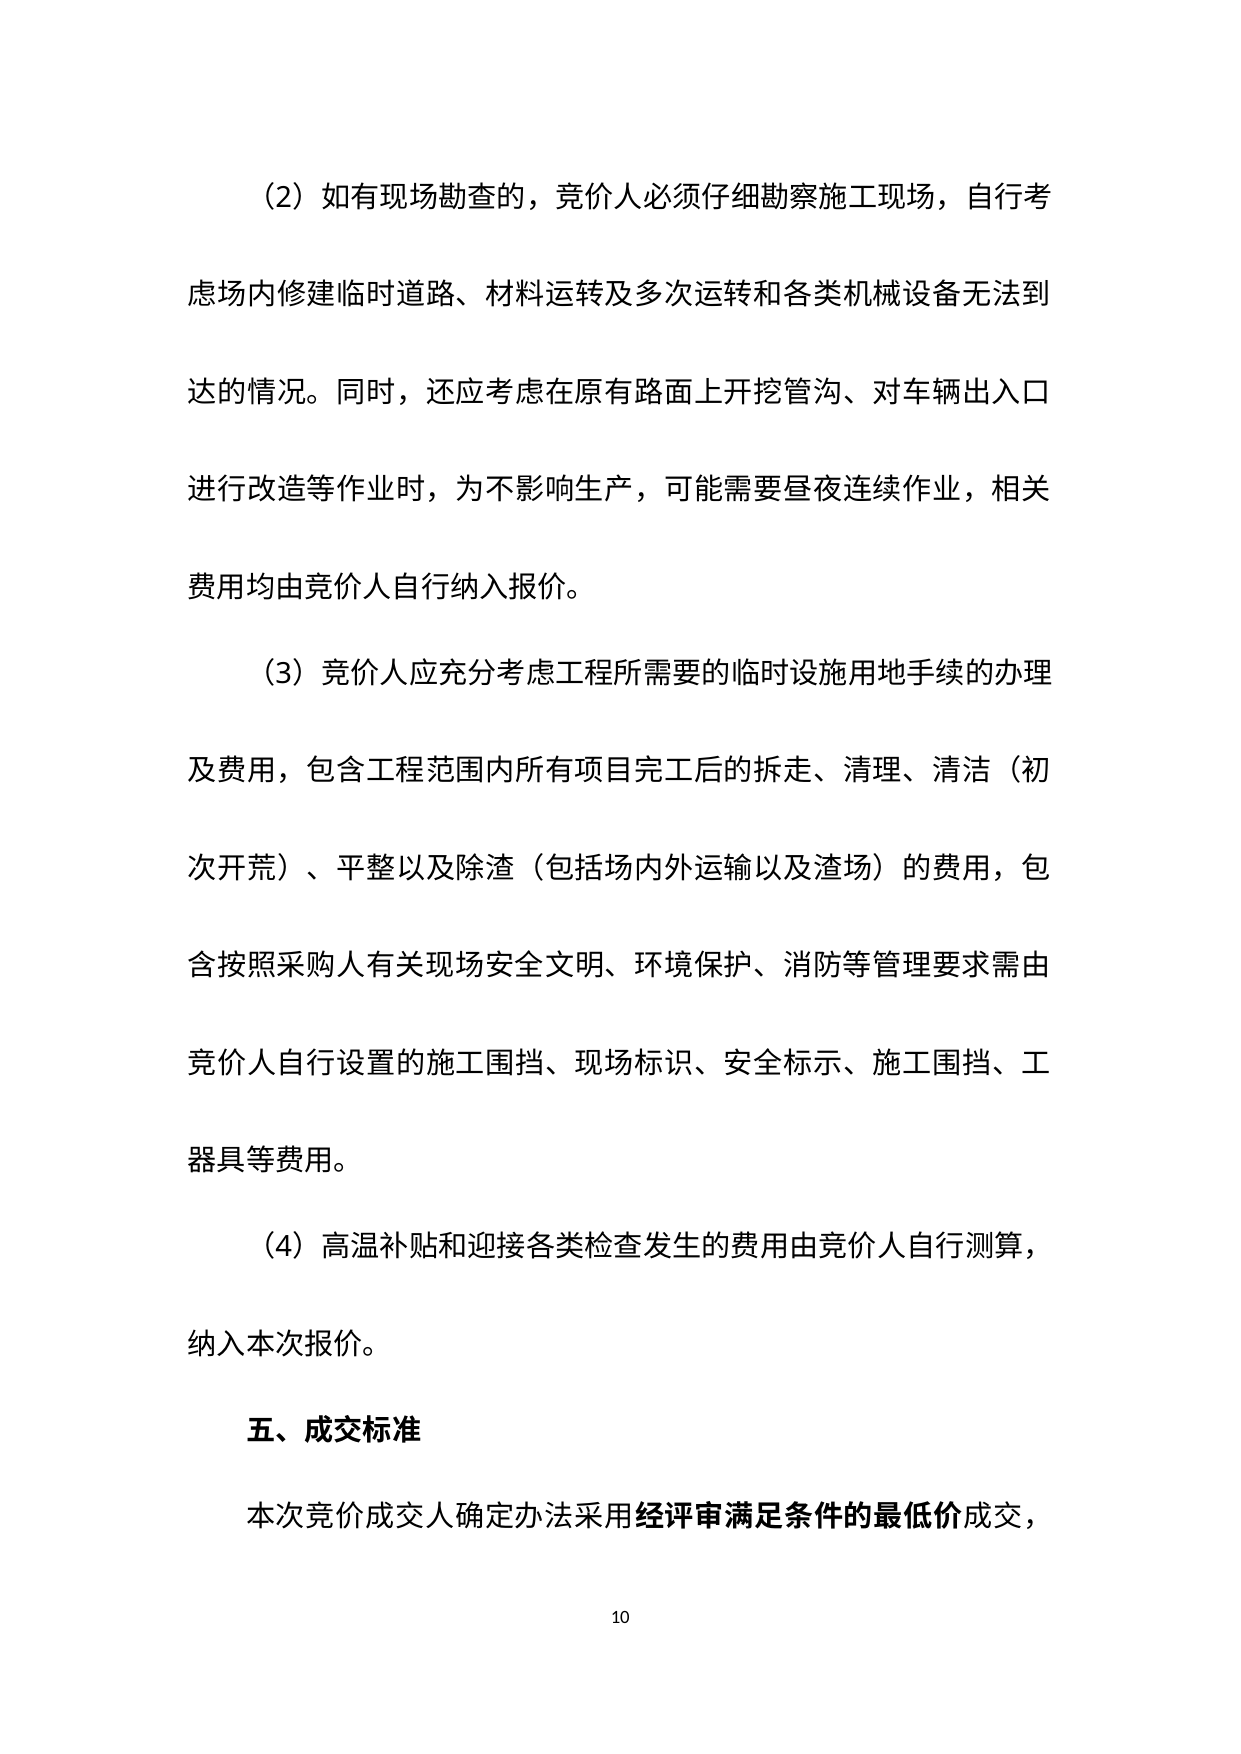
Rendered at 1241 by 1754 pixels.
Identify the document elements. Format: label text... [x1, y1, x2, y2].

text （2）如有现场勘查的，竞价人必须仔细勘察施工现场，自行考虑场内修建临时道路、材料运转及多次运转和各类机械设备无法到达的情况。同时，还应考虑在原有路面上开挖管沟、对车辆出入口进行改造等作业时，为不影响生产，可能需要昼夜连续作业，相关费用均由竞价人自行纳入报价。 [187, 162, 1053, 617]
text 五、成交标准 [187, 1395, 1053, 1460]
text （3）竞价人应充分考虑工程所需要的临时设施用地手续的办理及费用，包含工程范围内所有项目完工后的拆走、清理、清洁（初次开荒）、平整以及除渣（包括场内外运输以及渣场）的费用，包含按照采购人有关现场安全文明、环境保护、消防等管理要求需由竞价人自行设置的施工围挡、现场标识、安全标示、施工围挡、工器具等费用。 [187, 638, 1053, 1191]
text （4）高温补贴和迎接各类检查发生的费用由竞价人自行测算，纳入本次报价。 [187, 1212, 1053, 1374]
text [187, 1482, 1053, 1547]
